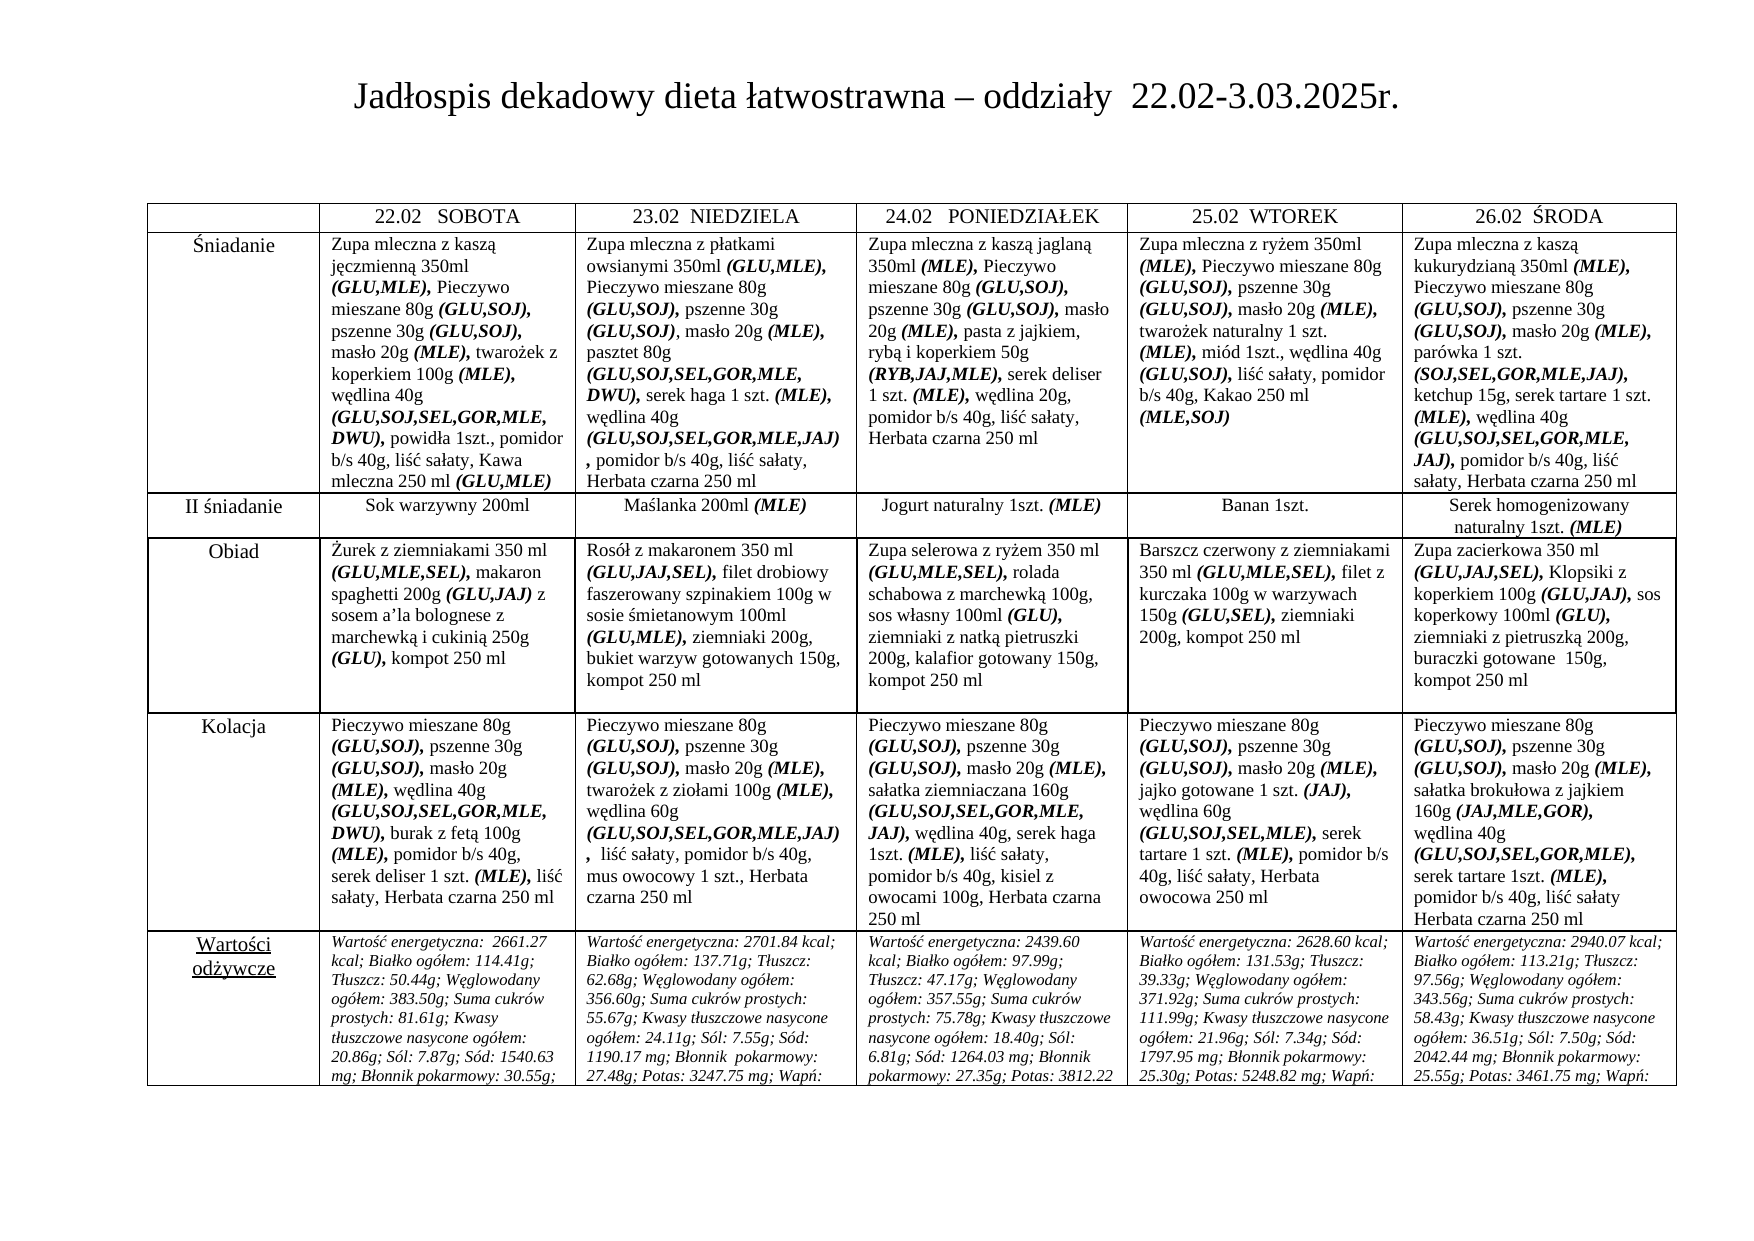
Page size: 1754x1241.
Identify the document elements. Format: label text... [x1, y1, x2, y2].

table_header [148, 204, 319, 232]
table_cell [320, 932, 575, 1085]
table_cell II śniadanie [148, 494, 319, 537]
table_header 25.02 WTOREK [1128, 204, 1402, 232]
table_cell Maślanka 200ml (MLE) [576, 494, 856, 537]
table_cell Sok warzywny 200ml [320, 494, 575, 537]
table_cell Śniadanie [148, 233, 319, 492]
table_header 22.02 SOBOTA [320, 204, 575, 232]
table_cell Żurek z ziemniakami 350 ml (GLU,MLE,SEL), makaron spaghetti 200g (GLU,JAJ) z sosem a’la bolognese z marchewką i cukinią 250g (GLU), kompot 250 ml [321, 539, 574, 712]
table_cell Rosół z makaronem 350 ml (GLU,JAJ,SEL), filet drobiowy faszerowany szpinakiem 100g w sosie śmietanowym 100ml (GLU,MLE), ziemniaki 200g, bukiet warzyw gotowanych 150g, kompot 250 ml [576, 539, 856, 712]
table_cell Barszcz czerwony z ziemniakami 350 ml (GLU,MLE,SEL), filet z kurczaka 100g w warzywach 150g (GLU,SEL), ziemniaki 200g, kompot 250 ml [1129, 539, 1402, 712]
table_cell Banan 1szt. [1128, 494, 1402, 537]
table_cell Zupa mleczna z płatkami owsianymi 350ml (GLU,MLE), Pieczywo mieszane 80g (GLU,SOJ), pszenne 30g (GLU,SOJ), masło 20g (MLE), pasztet 80g (GLU,SOJ,SEL,GOR,MLE, DWU), serek haga 1 szt. (MLE), wędlina 40g (GLU,SOJ,SEL,GOR,MLE,JAJ), pomidor b/s 40g, liść sałaty, Herbata czarna 250 ml [576, 233, 856, 492]
table_cell Zupa mleczna z kaszą kukurydzianą 350ml (MLE), Pieczywo mieszane 80g (GLU,SOJ), pszenne 30g (GLU,SOJ), masło 20g (MLE), parówka 1 szt. (SOJ,SEL,GOR,MLE,JAJ), ketchup 15g, serek tartare 1 szt. (MLE), wędlina 40g (GLU,SOJ,SEL,GOR,MLE, JAJ), pomidor b/s 40g, liść sałaty, Herbata czarna 250 ml [1403, 233, 1676, 492]
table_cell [1403, 932, 1676, 1085]
table_cell Pieczywo mieszane 80g (GLU,SOJ), pszenne 30g (GLU,SOJ), masło 20g (MLE), wędlina 40g (GLU,SOJ,SEL,GOR,MLE, DWU), burak z fetą 100g (MLE), pomidor b/s 40g, serek deliser 1 szt. (MLE), liść sałaty, Herbata czarna 250 ml [320, 714, 575, 929]
table_cell Pieczywo mieszane 80g (GLU,SOJ), pszenne 30g (GLU,SOJ), masło 20g (MLE), sałatka brokułowa z jajkiem 160g (JAJ,MLE,GOR), wędlina 40g (GLU,SOJ,SEL,GOR,MLE), serek tartare 1szt. (MLE), pomidor b/s 40g, liść sałaty Herbata czarna 250 ml [1403, 714, 1676, 929]
table_header 26.02 ŚRODA [1403, 204, 1676, 232]
table_cell Zupa mleczna z ryżem 350ml (MLE), Pieczywo mieszane 80g (GLU,SOJ), pszenne 30g (GLU,SOJ), masło 20g (MLE), twarożek naturalny 1 szt. (MLE), miód 1szt., wędlina 40g (GLU,SOJ), liść sałaty, pomidor b/s 40g, Kakao 250 ml (MLE,SOJ) [1128, 233, 1402, 492]
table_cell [576, 932, 856, 1085]
table_cell Zupa selerowa z ryżem 350 ml (GLU,MLE,SEL), rolada schabowa z marchewką 100g, sos własny 100ml (GLU), ziemniaki z natką pietruszki 200g, kalafior gotowany 150g, kompot 250 ml [858, 539, 1127, 712]
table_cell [857, 932, 1127, 1085]
table_cell Zupa mleczna z kaszą jaglaną 350ml (MLE), Pieczywo mieszane 80g (GLU,SOJ), pszenne 30g (GLU,SOJ), masło 20g (MLE), pasta z jajkiem, rybą i koperkiem 50g (RYB,JAJ,MLE), serek deliser 1 szt. (MLE), wędlina 20g, pomidor b/s 40g, liść sałaty, Herbata czarna 250 ml [857, 233, 1127, 492]
table_header 23.02 NIEDZIELA [576, 204, 856, 232]
table_cell Pieczywo mieszane 80g (GLU,SOJ), pszenne 30g (GLU,SOJ), masło 20g (MLE), jajko gotowane 1 szt. (JAJ), wędlina 60g (GLU,SOJ,SEL,MLE), serek tartare 1 szt. (MLE), pomidor b/s 40g, liść sałaty, Herbata owocowa 250 ml [1128, 714, 1402, 929]
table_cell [1128, 932, 1402, 1085]
table_cell Jogurt naturalny 1szt. (MLE) [857, 494, 1127, 537]
table_cell Pieczywo mieszane 80g (GLU,SOJ), pszenne 30g (GLU,SOJ), masło 20g (MLE), twarożek z ziołami 100g (MLE), wędlina 60g (GLU,SOJ,SEL,GOR,MLE,JAJ), liść sałaty, pomidor b/s 40g, mus owocowy 1 szt., Herbata czarna 250 ml [576, 714, 856, 929]
table_cell Serek homogenizowany naturalny 1szt. (MLE) [1403, 494, 1676, 537]
table_cell Kolacja [148, 714, 319, 929]
table_cell Zupa zacierkowa 350 ml (GLU,JAJ,SEL), Klopsiki z koperkiem 100g (GLU,JAJ), sos koperkowy 100ml (GLU), ziemniaki z pietruszką 200g, buraczki gotowane 150g, kompot 250 ml [1403, 539, 1675, 712]
table_cell Zupa mleczna z kaszą jęczmienną 350ml (GLU,MLE), Pieczywo mieszane 80g (GLU,SOJ), pszenne 30g (GLU,SOJ), masło 20g (MLE), twarożek z koperkiem 100g (MLE), wędlina 40g (GLU,SOJ,SEL,GOR,MLE, DWU), powidła 1szt., pomidor b/s 40g, liść sałaty, Kawa mleczna 250 ml (GLU,MLE) [320, 233, 575, 492]
table_header 24.02 PONIEDZIAŁEK [857, 204, 1127, 232]
table_cell Wartości odżywcze [148, 932, 319, 1085]
table_cell Pieczywo mieszane 80g (GLU,SOJ), pszenne 30g (GLU,SOJ), masło 20g (MLE), sałatka ziemniaczana 160g (GLU,SOJ,SEL,GOR,MLE, JAJ), wędlina 40g, serek haga 1szt. (MLE), liść sałaty, pomidor b/s 40g, kisiel z owocami 100g, Herbata czarna 250 ml [857, 714, 1127, 929]
table_cell Obiad [149, 539, 319, 712]
